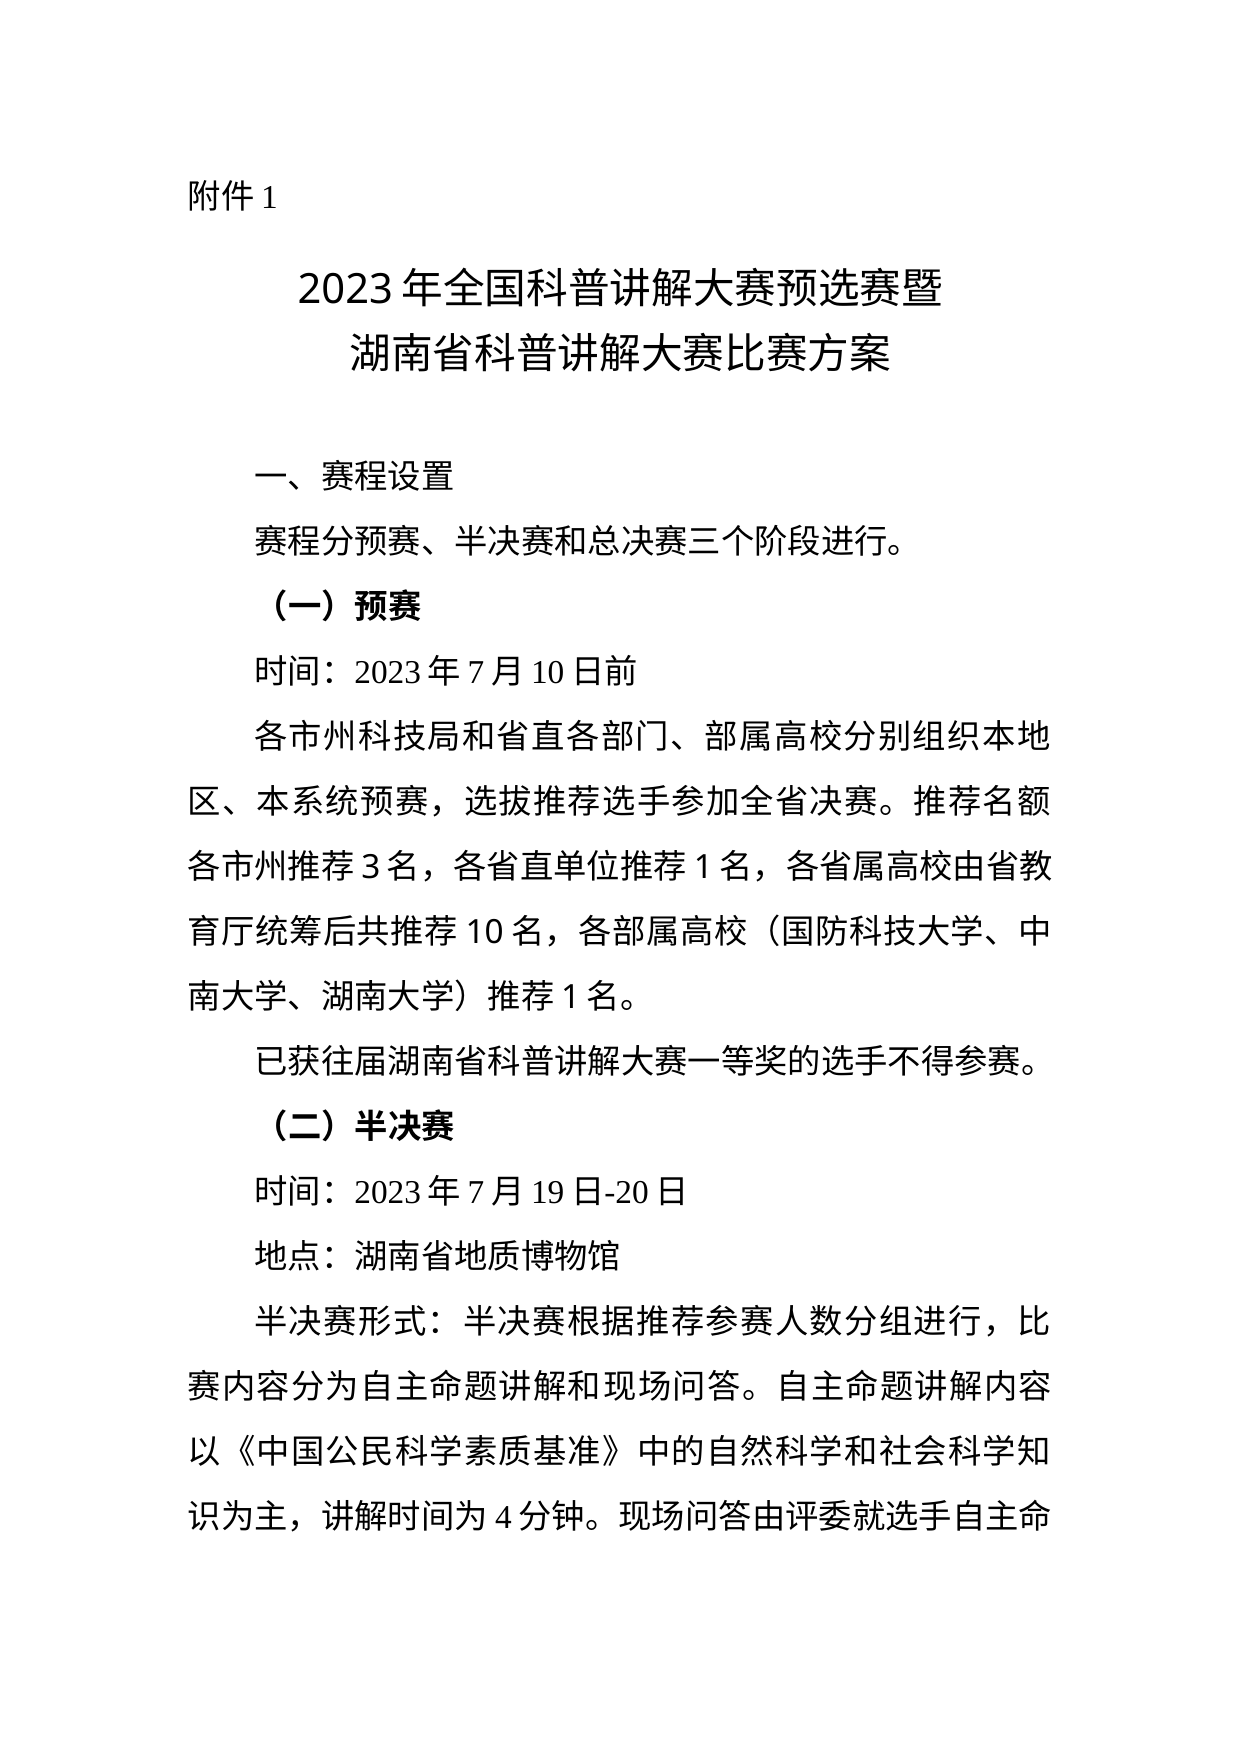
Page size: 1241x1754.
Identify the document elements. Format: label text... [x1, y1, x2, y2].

text （一）预赛 [187, 571, 1053, 636]
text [187, 1286, 1053, 1546]
text 已获往届湖南省科普讲解大赛一等奖的选手不得参赛。 [187, 1026, 1053, 1091]
text 地点：湖南省地质博物馆 [187, 1221, 1053, 1286]
text 各市州科技局和省直各部门、部属高校分别组织本地区、本系统预赛，选拔推荐选手参加全省决赛。推荐名额：各市州推荐3名，各省直单位推荐1名，各省属高校由省教育厅统筹后共推荐10名，各部属高校（国防科技大学、中南大学、湖南大学）推荐1名。 [187, 701, 1053, 1026]
text 赛程分预赛、半决赛和总决赛三个阶段进行。 [187, 506, 1053, 571]
text （二）半决赛 [187, 1091, 1053, 1156]
text 时间：2023年7月19日-20日 [187, 1156, 1053, 1221]
text 湖南省科普讲解大赛比赛方案 [187, 318, 1053, 383]
text 附件1 [187, 162, 1053, 220]
text 一、赛程设置 [187, 441, 1053, 506]
text 2023年全国科普讲解大赛预选赛暨 [187, 253, 1053, 318]
text 时间：2023年7月10日前 [187, 636, 1053, 701]
